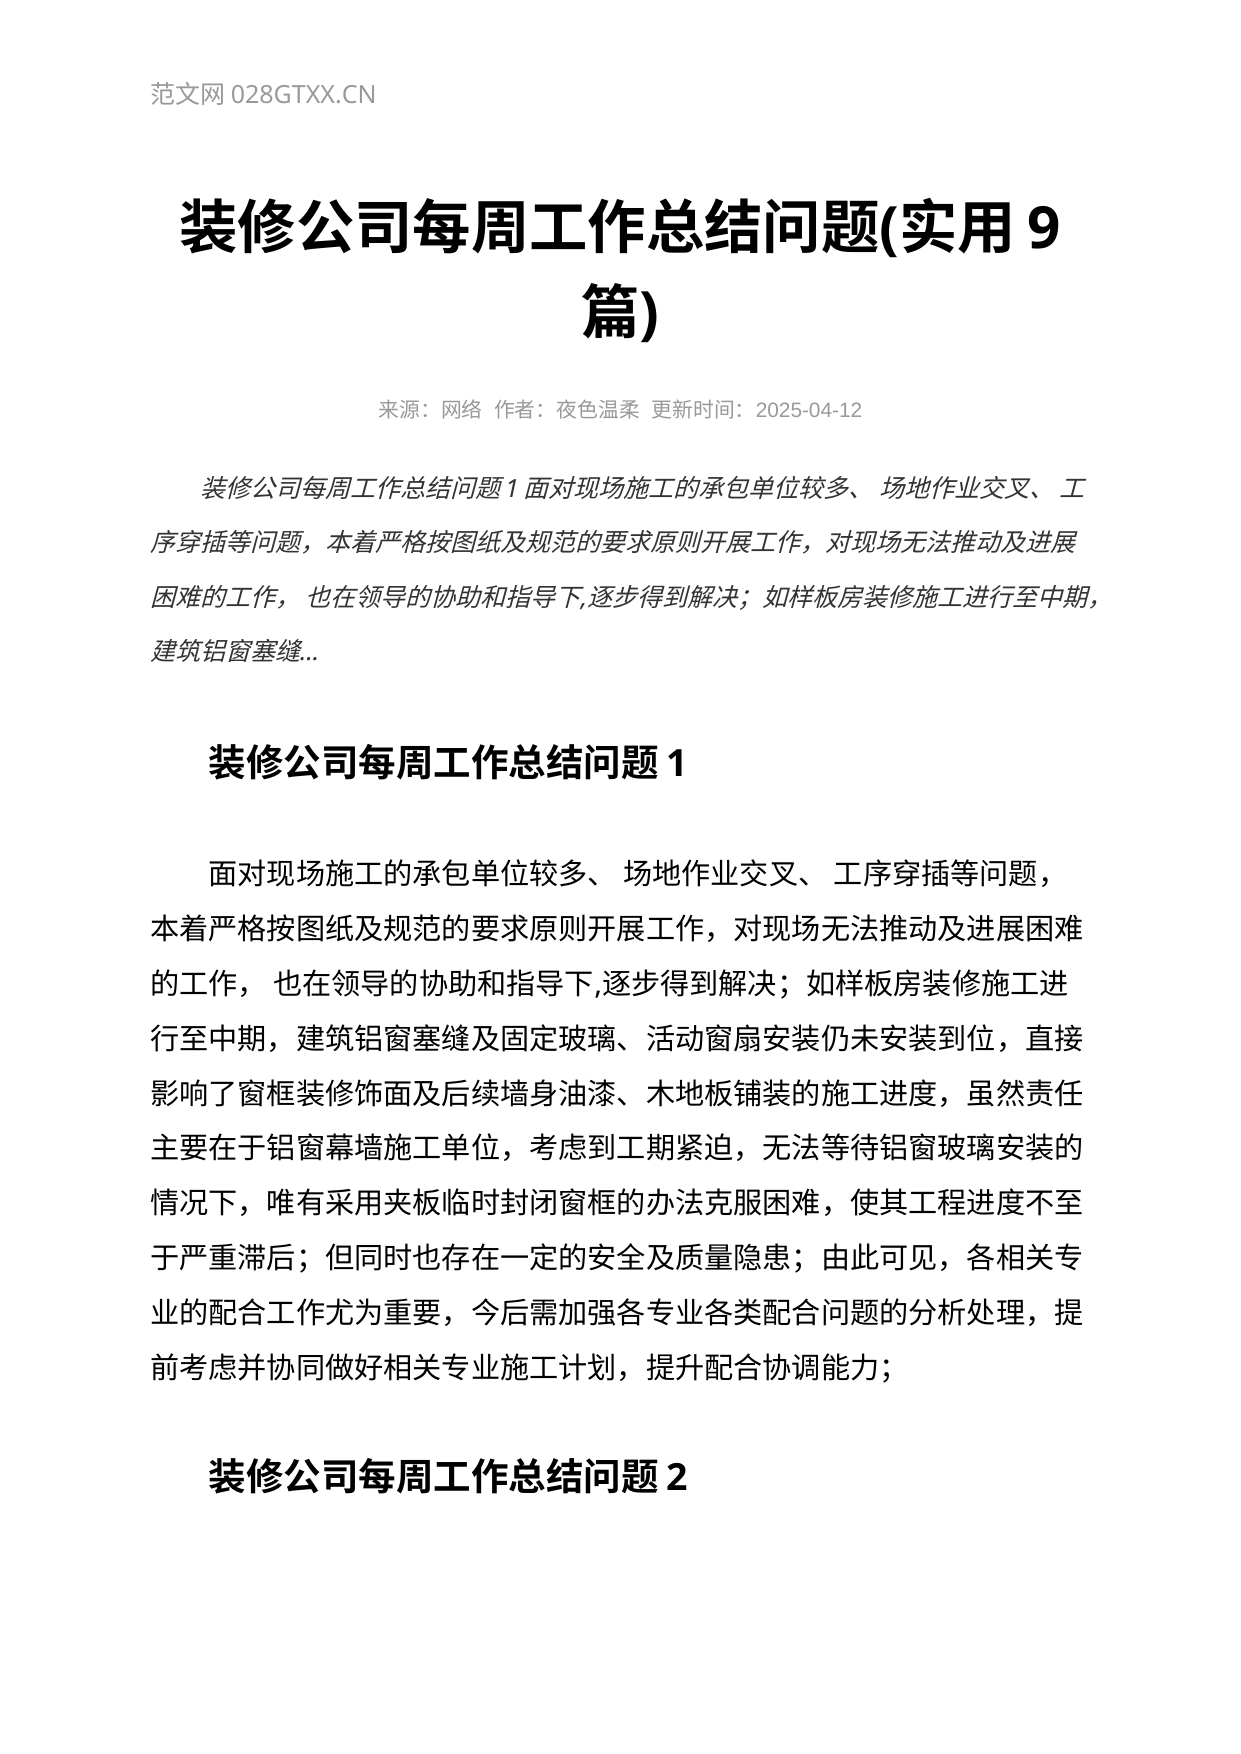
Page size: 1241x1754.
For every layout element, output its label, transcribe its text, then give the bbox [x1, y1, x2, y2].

subtitle 装修公司每周工作总结问题(实用9篇) [150, 181, 1090, 351]
text 装修公司每周工作总结问题1 [150, 733, 1090, 787]
text 装修公司每周工作总结问题2 [150, 1446, 1090, 1501]
text 面对现场施工的承包单位较多、 场地作业交叉、 工序穿插等问题，本着严格按图纸及规范的要求原则开展工作，对现场无法推动及进展困难的工作， 也在领导的协助和指导下,逐步得到解决；如样板房装修施工进行至中期，建筑铝窗塞缝及固定玻璃、活动窗扇安装仍未安装到位，直接影响了窗框装修饰面及后续墙身油漆、木地板铺装的施工进度，虽然责任主要在于铝窗幕墙施工单位，考虑到工期紧迫，无法等待铝窗玻璃安装的情况下，唯有采用夹板临时封闭窗框的办法克服困难，使其工程进度不至于严重滞后；但同时也存在一定的安全及质量隐患；由此可见，各相关专业的配合工作尤为重要，今后需加强各专业各类配合问题的分析处理，提前考虑并协同做好相关专业施工计划，提升配合协调能力； [150, 851, 1090, 1387]
text 装修公司每周工作总结问题1面对现场施工的承包单位较多、 场地作业交叉、 工序穿插等问题，本着严格按图纸及规范的要求原则开展工作，对现场无法推动及进展困难的工作， 也在领导的协助和指导下,逐步得到解决；如样板房装修施工进行至中期，建筑铝窗塞缝... [150, 468, 1090, 668]
text 来源：网络 作者：夜色温柔 更新时间：2025-04-12 [150, 398, 1090, 422]
